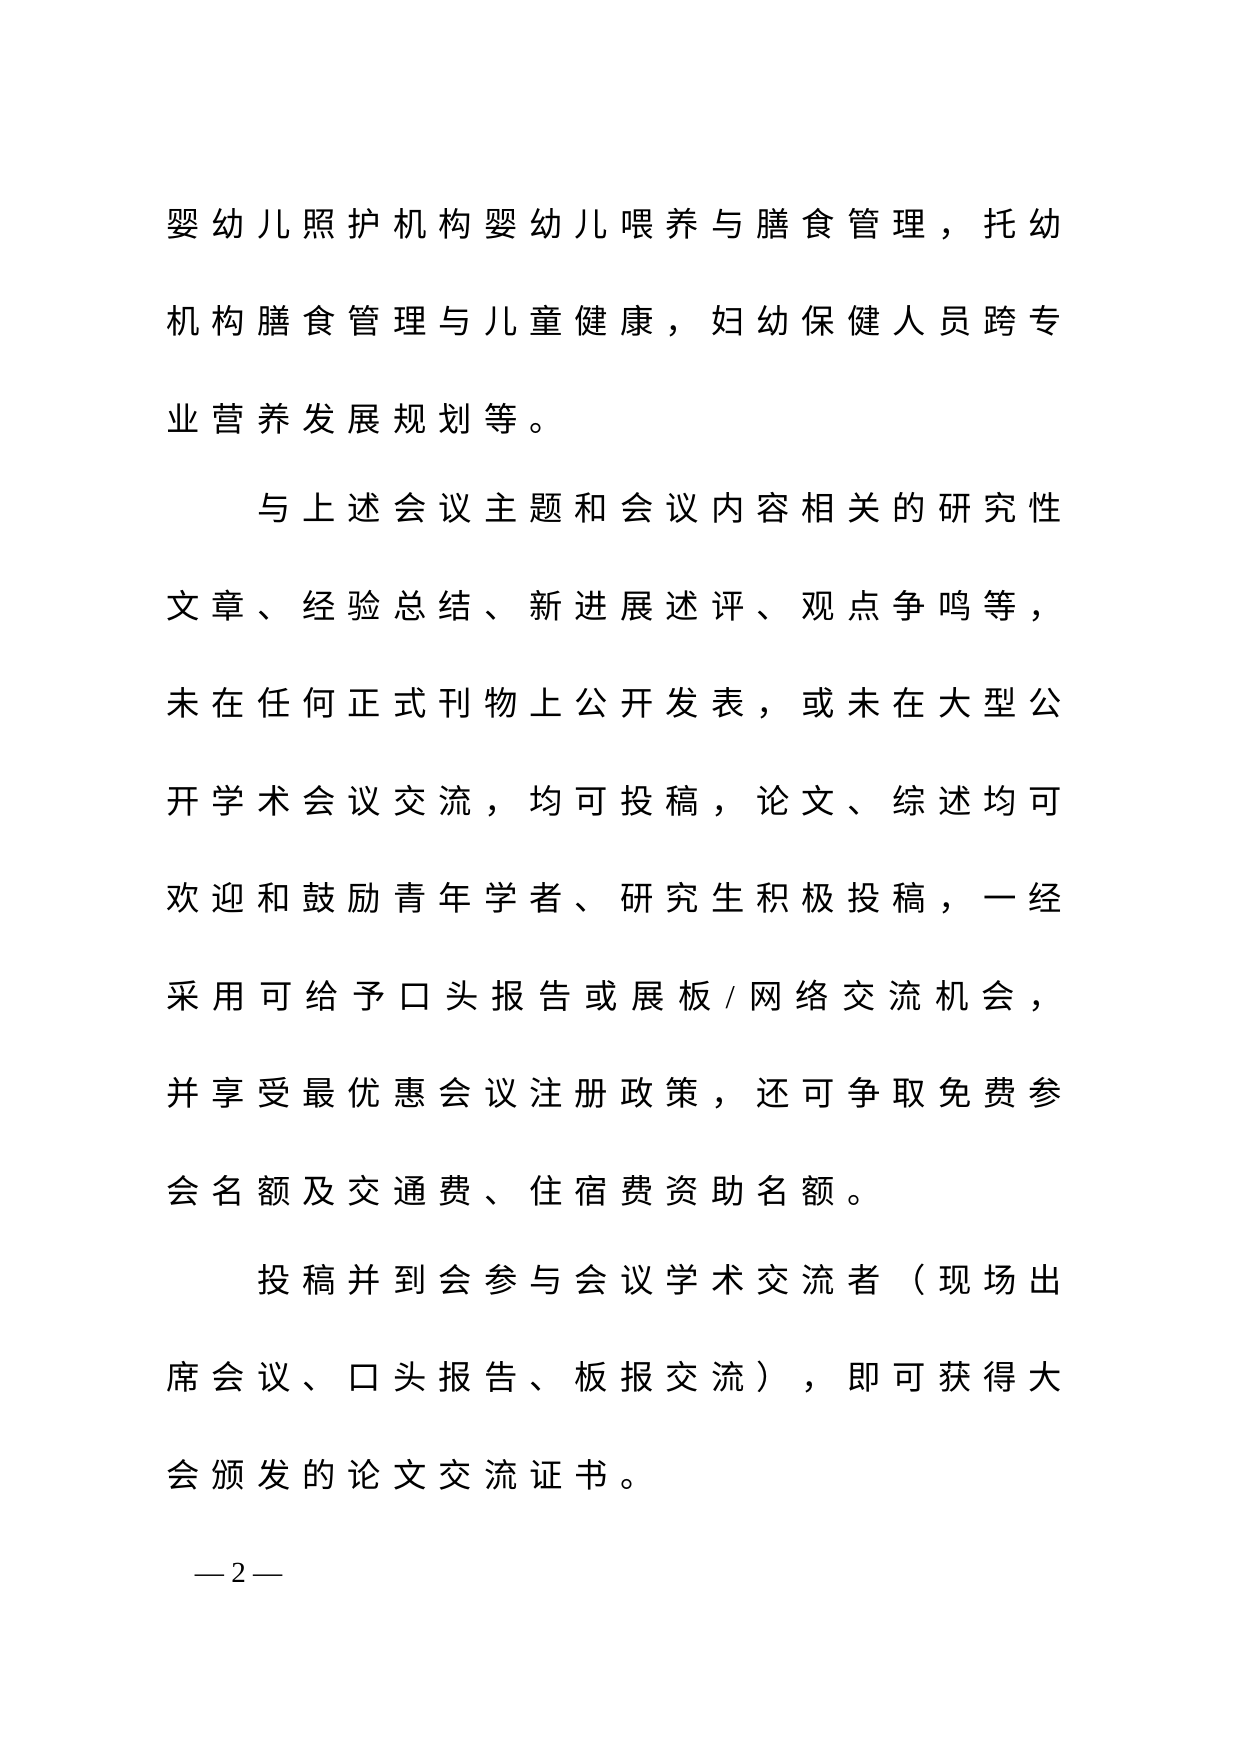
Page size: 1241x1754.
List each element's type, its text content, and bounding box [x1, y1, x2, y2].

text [166, 189, 1074, 449]
text 投稿并到会参与会议学术交流者（现场出席会议、口头报告、板报交流），即可获得大会颁发的论文交流证书。 [166, 1245, 1074, 1505]
text 与上述会议主题和会议内容相关的研究性文章、经验总结、新进展述评、观点争鸣等，未在任何正式刊物上公开发表，或未在大型公开学术会议交流，均可投稿，论文、综述均可。欢迎和鼓励青年学者、研究生积极投稿，一经采用可给予口头报告或展板/网络交流机会，并享受最优惠会议注册政策，还可争取免费参会名额及交通费、住宿费资助名额。 [166, 473, 1074, 1221]
